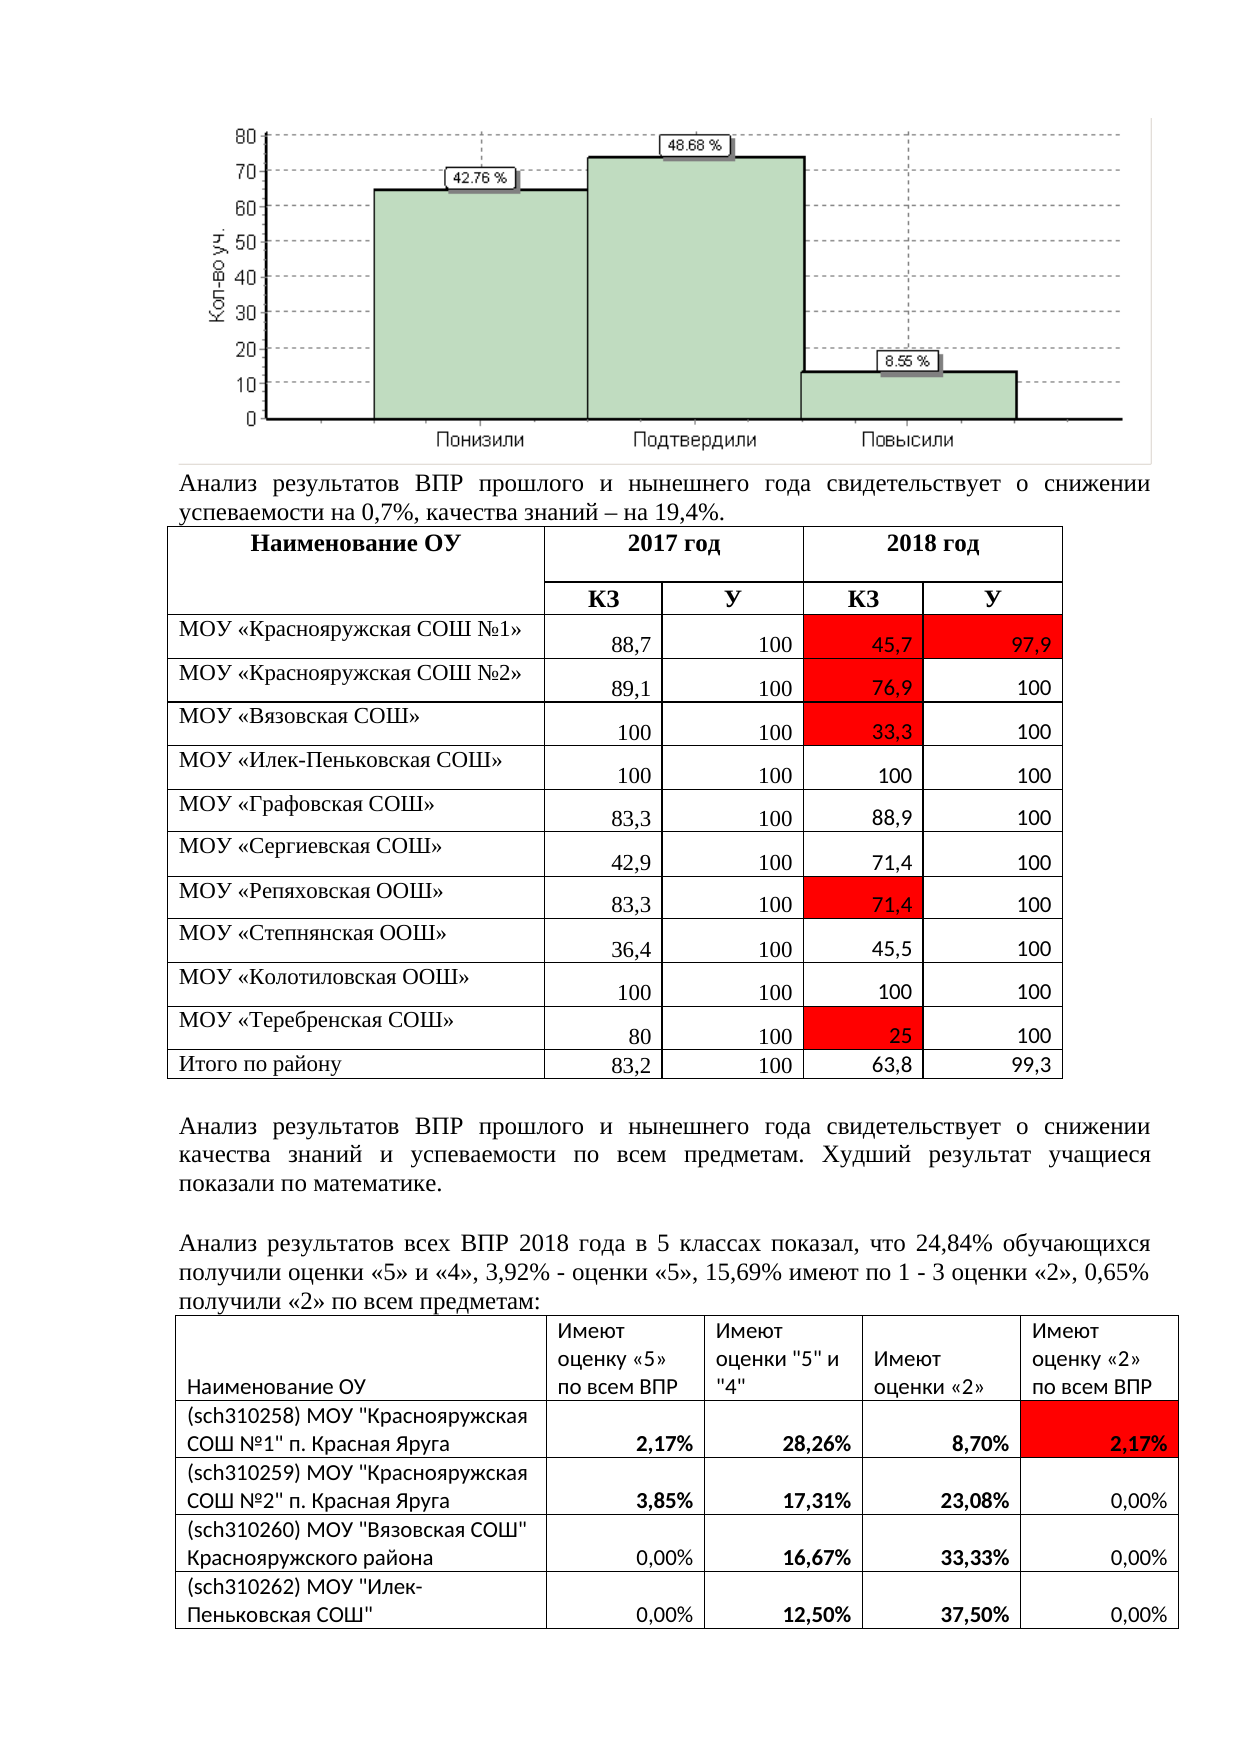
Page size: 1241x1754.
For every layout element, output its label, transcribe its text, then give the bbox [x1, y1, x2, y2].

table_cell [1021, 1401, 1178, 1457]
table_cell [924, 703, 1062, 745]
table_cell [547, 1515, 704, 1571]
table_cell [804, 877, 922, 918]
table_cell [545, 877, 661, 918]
picture [178, 118, 1154, 467]
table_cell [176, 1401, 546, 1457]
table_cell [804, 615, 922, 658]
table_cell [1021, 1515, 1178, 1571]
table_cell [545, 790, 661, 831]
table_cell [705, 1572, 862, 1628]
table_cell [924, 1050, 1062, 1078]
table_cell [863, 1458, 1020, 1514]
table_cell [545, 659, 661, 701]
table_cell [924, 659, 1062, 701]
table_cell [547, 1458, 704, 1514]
text Анализ результатов ВПР прошлого и нынешнего года свидетельствует о снижении качества знаний и успеваемости по всем предметам. Худший результат учащиеся показали по математике. [179, 1111, 1152, 1197]
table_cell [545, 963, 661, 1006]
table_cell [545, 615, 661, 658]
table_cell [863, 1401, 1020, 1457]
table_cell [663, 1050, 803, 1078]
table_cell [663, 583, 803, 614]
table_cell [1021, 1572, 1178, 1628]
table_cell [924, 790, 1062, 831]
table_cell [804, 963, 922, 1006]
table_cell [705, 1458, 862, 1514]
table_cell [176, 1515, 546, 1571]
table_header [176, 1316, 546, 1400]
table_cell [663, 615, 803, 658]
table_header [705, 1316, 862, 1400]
text Анализ результатов всех ВПР 2018 года в 5 классах показал, что 24,84% обучающихся получили оценки «5» и «4», 3,92% - оценки «5», 15,69% имеют по 1 - 3 оценки «2», 0,65% получили «2» по всем предметам: [179, 1228, 1152, 1315]
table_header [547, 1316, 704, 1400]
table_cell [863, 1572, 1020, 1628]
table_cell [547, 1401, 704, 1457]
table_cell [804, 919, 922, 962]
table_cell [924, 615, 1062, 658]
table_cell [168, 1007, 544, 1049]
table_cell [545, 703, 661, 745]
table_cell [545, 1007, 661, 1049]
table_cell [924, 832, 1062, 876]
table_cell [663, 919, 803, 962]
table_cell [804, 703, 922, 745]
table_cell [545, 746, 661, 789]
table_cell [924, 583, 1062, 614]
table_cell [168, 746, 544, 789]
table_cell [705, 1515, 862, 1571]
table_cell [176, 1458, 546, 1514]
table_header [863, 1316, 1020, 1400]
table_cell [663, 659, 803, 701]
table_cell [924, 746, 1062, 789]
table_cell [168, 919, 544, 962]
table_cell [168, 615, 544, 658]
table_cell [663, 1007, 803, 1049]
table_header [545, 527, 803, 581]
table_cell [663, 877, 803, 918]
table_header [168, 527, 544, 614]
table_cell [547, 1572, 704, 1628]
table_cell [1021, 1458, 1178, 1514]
text Анализ результатов ВПР прошлого и нынешнего года свидетельствует о снижении успеваемости на 0,7%, качества знаний – на 19,4%. [179, 468, 1152, 526]
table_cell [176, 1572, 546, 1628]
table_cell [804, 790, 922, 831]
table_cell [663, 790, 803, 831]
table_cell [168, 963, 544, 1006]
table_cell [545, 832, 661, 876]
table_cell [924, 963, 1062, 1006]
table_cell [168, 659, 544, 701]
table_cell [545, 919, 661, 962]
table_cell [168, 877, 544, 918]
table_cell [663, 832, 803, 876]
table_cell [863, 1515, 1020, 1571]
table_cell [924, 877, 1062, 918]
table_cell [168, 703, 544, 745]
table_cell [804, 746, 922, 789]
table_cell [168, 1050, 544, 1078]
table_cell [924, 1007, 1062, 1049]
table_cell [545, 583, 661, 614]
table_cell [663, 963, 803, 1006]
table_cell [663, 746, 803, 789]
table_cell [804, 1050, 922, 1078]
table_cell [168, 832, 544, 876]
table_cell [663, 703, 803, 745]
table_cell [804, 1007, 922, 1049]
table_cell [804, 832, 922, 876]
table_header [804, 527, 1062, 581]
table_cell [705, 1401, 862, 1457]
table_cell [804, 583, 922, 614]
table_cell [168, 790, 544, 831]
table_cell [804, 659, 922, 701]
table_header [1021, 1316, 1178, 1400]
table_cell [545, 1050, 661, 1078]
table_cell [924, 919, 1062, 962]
